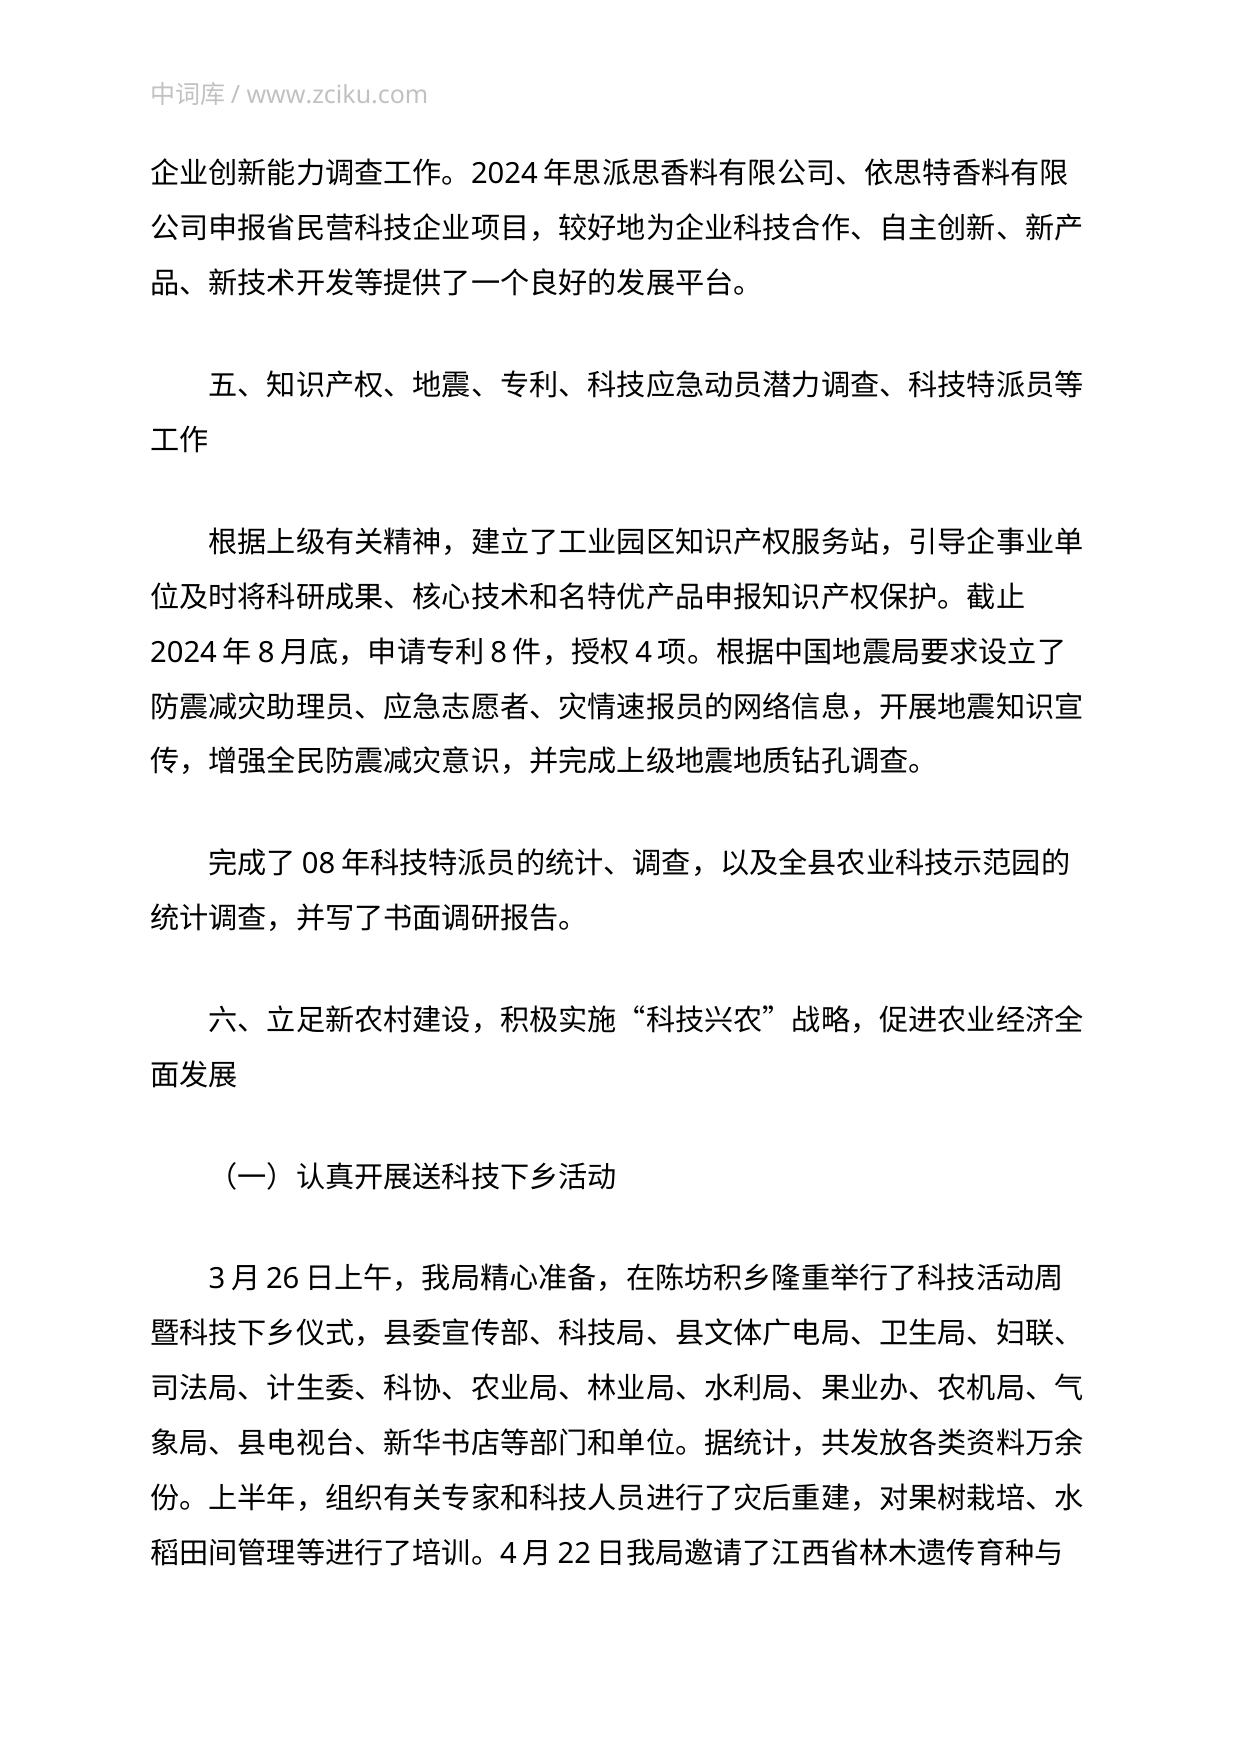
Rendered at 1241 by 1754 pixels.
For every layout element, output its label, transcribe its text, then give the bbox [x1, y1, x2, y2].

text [150, 1255, 1090, 1572]
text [150, 150, 1090, 302]
text 五、知识产权、地震、专利、科技应急动员潜力调查、科技特派员等工作 [150, 362, 1090, 459]
text 根据上级有关精神，建立了工业园区知识产权服务站，引导企事业单位及时将科研成果、核心技术和名特优产品申报知识产权保护。截止2024年8月底，申请专利8件，授权4项。根据中国地震局要求设立了防震减灾助理员、应急志愿者、灾情速报员的网络信息，开展地震知识宣传，增强全民防震减灾意识，并完成上级地震地质钻孔调查。 [150, 518, 1090, 780]
text （一）认真开展送科技下乡活动 [150, 1153, 1090, 1196]
text 完成了08年科技特派员的统计、调查，以及全县农业科技示范园的统计调查，并写了书面调研报告。 [150, 840, 1090, 937]
text 六、立足新农村建设，积极实施“科技兴农”战略，促进农业经济全面发展 [150, 997, 1090, 1094]
